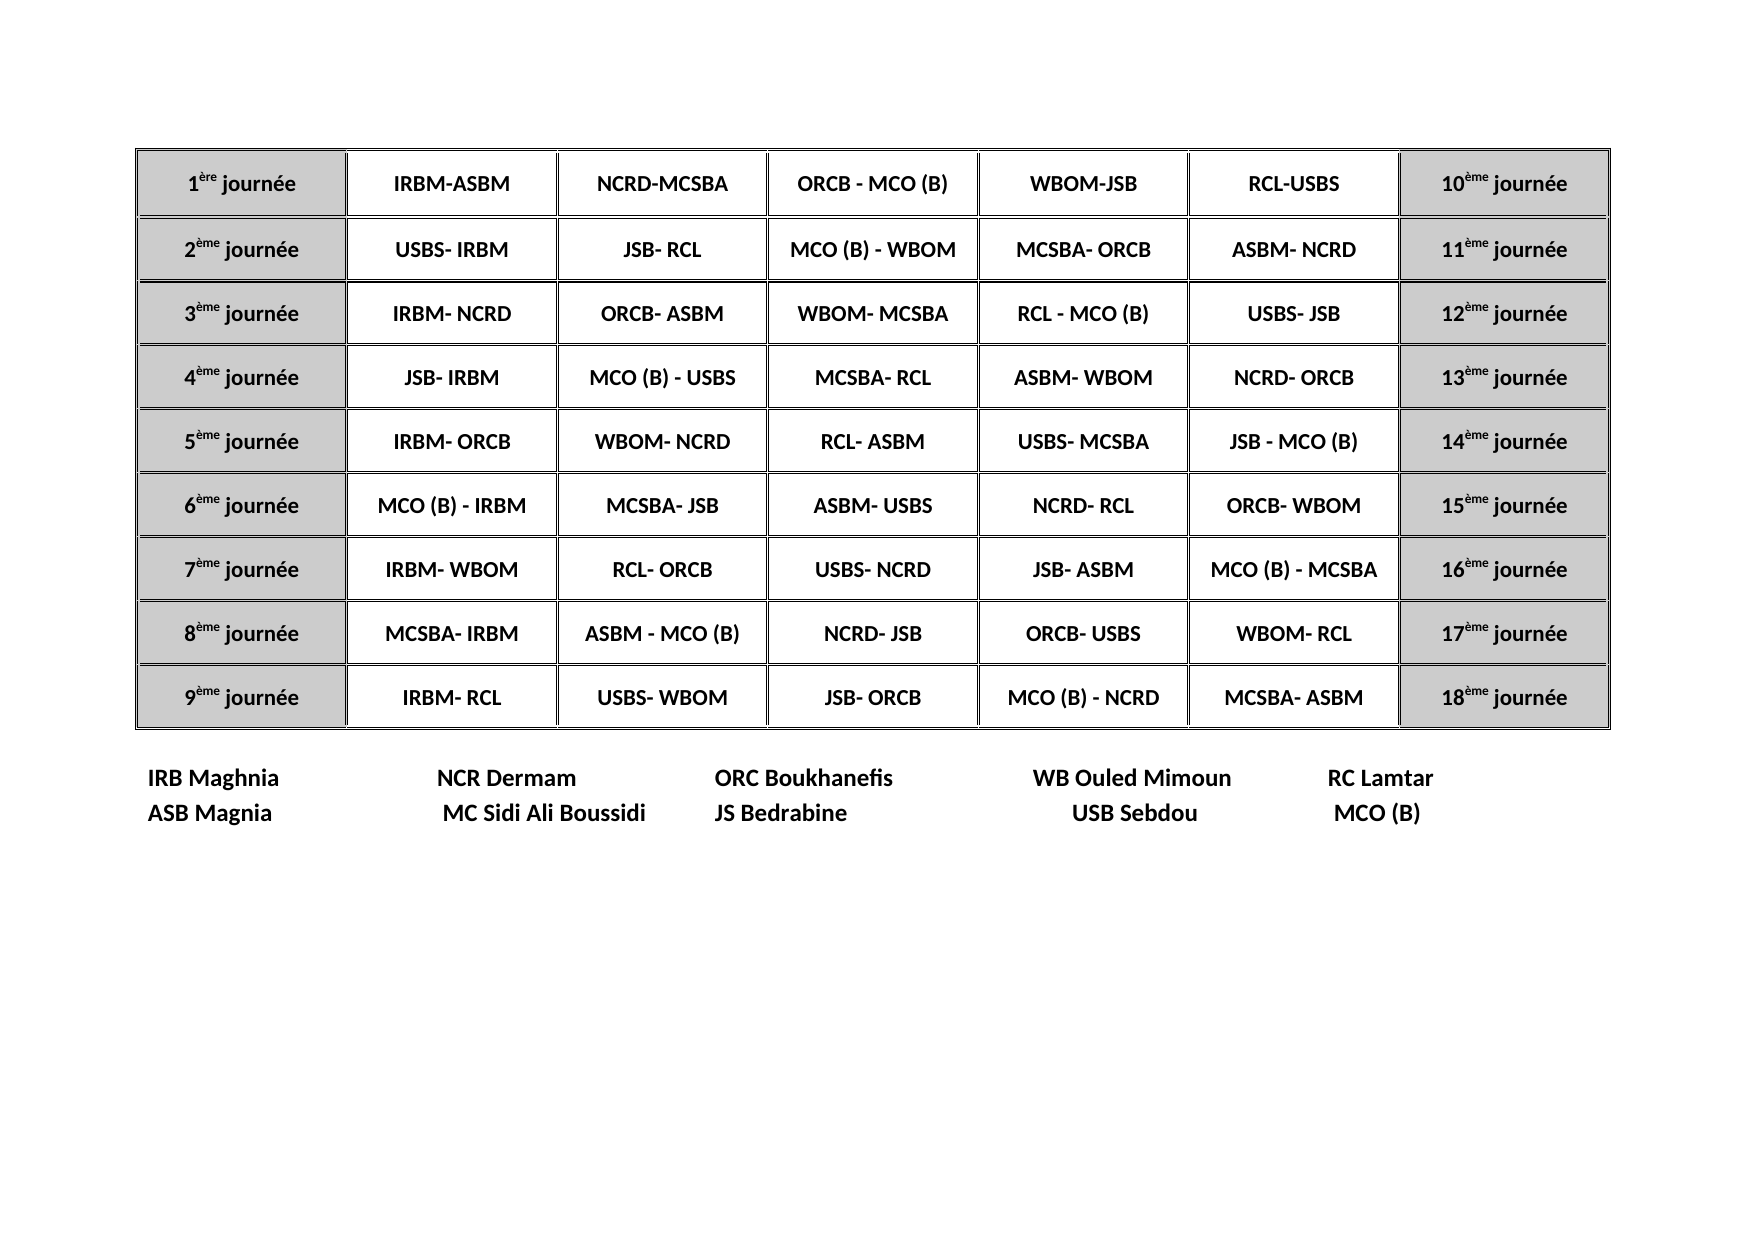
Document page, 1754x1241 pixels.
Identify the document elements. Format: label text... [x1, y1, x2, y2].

table_cell USBS- NCRD [769, 538, 977, 599]
table_header 1ère journée [138, 149, 347, 215]
table_cell WBOM- NCRD [559, 410, 766, 471]
table_cell 12ème journée [1399, 279, 1610, 343]
table_cell RCL- ORCB [559, 538, 766, 599]
table_cell RCL - MCO (B) [980, 283, 1187, 343]
table_cell 5ème journée [136, 407, 347, 471]
table_cell USBS- JSB [1190, 283, 1398, 343]
table_cell ORCB- WBOM [1190, 474, 1398, 535]
table_header ORCB - MCO (B) [768, 151, 978, 215]
table_cell NCRD- RCL [980, 474, 1187, 535]
table_cell NCRD- ORCB [1190, 346, 1398, 407]
table_cell MCO (B) - IRBM [348, 474, 556, 535]
table_cell 9ème journée [136, 663, 347, 727]
table_cell 16ème journée [1399, 535, 1610, 599]
table_cell USBS- WBOM [557, 663, 768, 727]
table_cell MCSBA- ASBM [1189, 666, 1399, 727]
table_cell USBS- IRBM [348, 219, 556, 279]
table_cell IRBM- RCL [347, 666, 557, 727]
table_cell 4ème journée [136, 343, 347, 407]
table_header RCL-USBS [1189, 151, 1399, 215]
table_header 10ème journée [1399, 151, 1608, 215]
table_cell ASBM- USBS [769, 474, 977, 535]
table_cell MCO (B) - USBS [559, 346, 766, 407]
table_cell MCO (B) - MCSBA [1190, 538, 1398, 599]
table_cell 11ème journée [1399, 215, 1610, 279]
table_cell JSB- RCL [559, 219, 766, 279]
table_cell JSB - MCO (B) [1190, 410, 1398, 471]
table_cell MCSBA- IRBM [348, 602, 556, 663]
text IRB Maghnia NCR Dermam ORC Boukhanefis WB Ouled Mimoun RC Lamtar [148, 762, 1606, 793]
table_cell MCSBA- JSB [559, 474, 766, 535]
table_cell JSB- ASBM [980, 538, 1187, 599]
table_cell NCRD- JSB [769, 602, 977, 663]
table_cell JSB- ORCB [768, 666, 978, 727]
table_cell MCO (B) - NCRD [978, 663, 1189, 727]
table_cell IRBM- ORCB [348, 410, 556, 471]
table_cell 15ème journée [1399, 471, 1610, 535]
table_header IRBM-ASBM [347, 151, 557, 215]
table_cell WBOM- RCL [1190, 602, 1398, 663]
table_header WBOM-JSB [978, 149, 1189, 215]
table_cell 6ème journée [136, 471, 347, 535]
table_cell 7ème journée [136, 535, 347, 599]
table_cell ORCB- USBS [980, 602, 1187, 663]
table_cell 2ème journée [136, 215, 347, 279]
table_header NCRD-MCSBA [557, 149, 768, 215]
table_cell 18ème journée [1399, 663, 1610, 727]
table_cell MCSBA- ORCB [980, 219, 1187, 279]
table_cell 3ème journée [136, 279, 347, 343]
table_cell USBS- MCSBA [980, 410, 1187, 471]
table_cell JSB- IRBM [348, 346, 556, 407]
text ASB Magnia MC Sidi Ali Boussidi JS Bedrabine USB Sebdou MCO (B) [148, 797, 1606, 828]
table_cell IRBM- NCRD [348, 283, 556, 343]
table_cell ASBM- NCRD [1190, 219, 1398, 279]
table_cell ORCB- ASBM [559, 283, 766, 343]
table_cell MCSBA- RCL [769, 346, 977, 407]
table_cell 8ème journée [136, 599, 347, 663]
table_cell 17ème journée [1399, 599, 1610, 663]
table_cell WBOM- MCSBA [769, 283, 977, 343]
table_cell 13ème journée [1399, 343, 1610, 407]
table_cell ASBM- WBOM [980, 346, 1187, 407]
table_cell MCO (B) - WBOM [769, 219, 977, 279]
table_cell ASBM - MCO (B) [559, 602, 766, 663]
table_cell IRBM- WBOM [348, 538, 556, 599]
table_cell RCL- ASBM [769, 410, 977, 471]
table_cell 14ème journée [1399, 407, 1610, 471]
